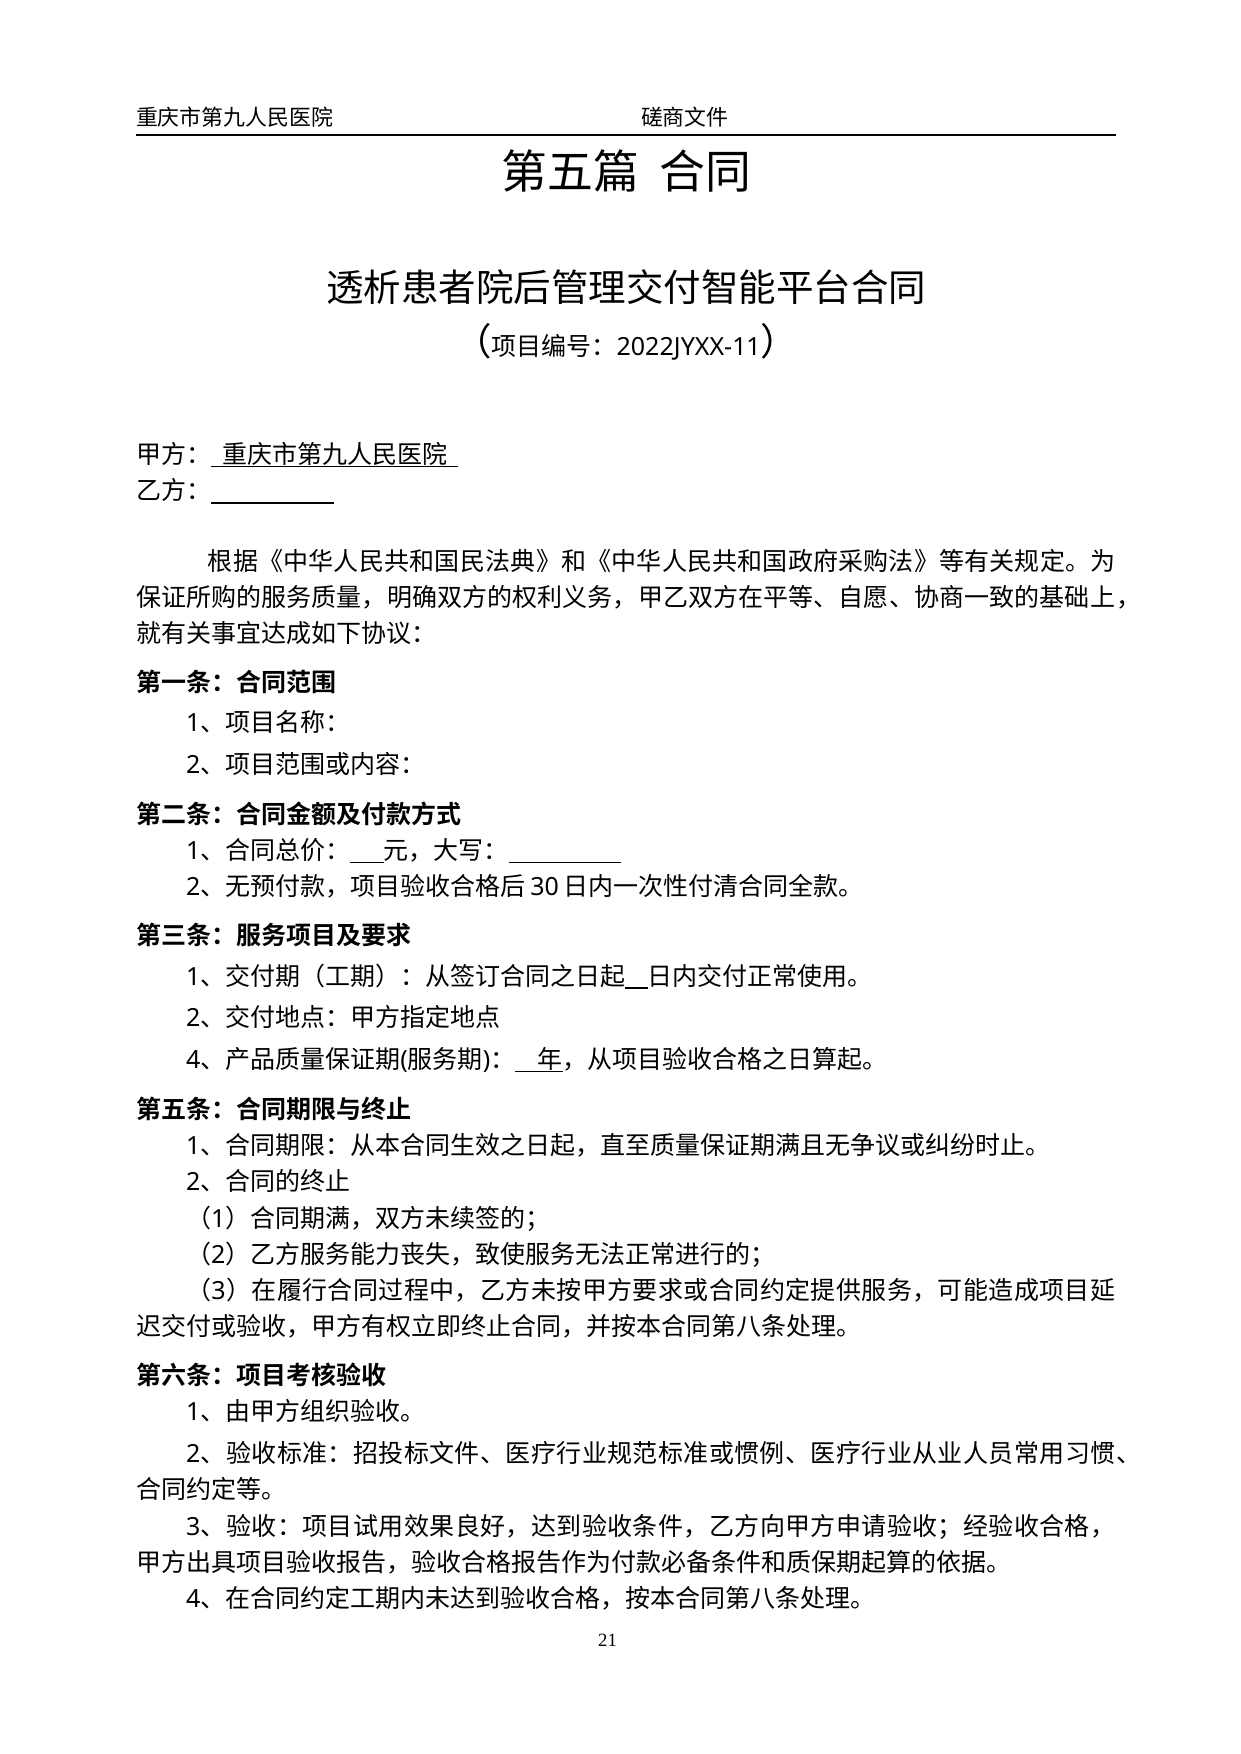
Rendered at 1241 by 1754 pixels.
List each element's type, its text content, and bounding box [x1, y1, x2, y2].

text 1、合同总价： 元，大写： [136, 831, 1116, 867]
text 1、由甲方组织验收。 [136, 1392, 1116, 1428]
text 乙方： [136, 471, 1116, 507]
text 第六条：项目考核验收 [136, 1356, 1116, 1392]
text 2、合同的终止 [136, 1162, 1116, 1198]
text 第五条：合同期限与终止 [136, 1089, 1116, 1126]
text 透析患者院后管理交付智能平台合同 [136, 258, 1116, 312]
text 1、交付期（工期）：从签订合同之日起 日内交付正常使用。 [136, 952, 1116, 993]
text 2、交付地点：甲方指定地点 [136, 993, 1116, 1035]
text 1、合同期限：从本合同生效之日起，直至质量保证期满且无争议或纠纷时止。 [136, 1126, 1116, 1162]
text 2、项目范围或内容： [136, 740, 1116, 782]
text 甲方： 重庆市第九人民医院 [136, 434, 1116, 471]
text （3）在履行合同过程中，乙方未按甲方要求或合同约定提供服务，可能造成项目延迟交付或验收，甲方有权立即终止合同，并按本合同第八条处理。 [136, 1271, 1116, 1343]
text 3、验收：项目试用效果良好，达到验收条件，乙方向甲方申请验收；经验收合格，甲方出具项目验收报告，验收合格报告作为付款必备条件和质保期起算的依据。 [136, 1506, 1116, 1578]
text 2、无预付款，项目验收合格后30日内一次性付清合同全款。 [136, 867, 1116, 903]
text 1、项目名称： [136, 698, 1116, 740]
text （项目编号：2022JYXX-11） [136, 312, 1116, 366]
text （1）合同期满，双方未续签的； [136, 1198, 1116, 1234]
text （2）乙方服务能力丧失，致使服务无法正常进行的； [136, 1234, 1116, 1271]
text 4、在合同约定工期内未达到验收合格，按本合同第八条处理。 [136, 1578, 1116, 1615]
text 第二条：合同金额及付款方式 [136, 794, 1116, 831]
text 2、验收标准：招投标文件、医疗行业规范标准或惯例、医疗行业从业人员常用习惯、合同约定等。 [136, 1433, 1116, 1506]
text 4、产品质量保证期(服务期)： 年，从项目验收合格之日算起。 [136, 1035, 1116, 1077]
text 第三条：服务项目及要求 [136, 916, 1116, 952]
subtitle 第五篇 合同 [136, 136, 1116, 202]
text 第一条：合同范围 [136, 662, 1116, 698]
text 根据《中华人民共和国民法典》和《中华人民共和国政府采购法》等有关规定。为保证所购的服务质量，明确双方的权利义务，甲乙双方在平等、自愿、协商一致的基础上，就有关事宜达成如下协议： [136, 541, 1116, 650]
